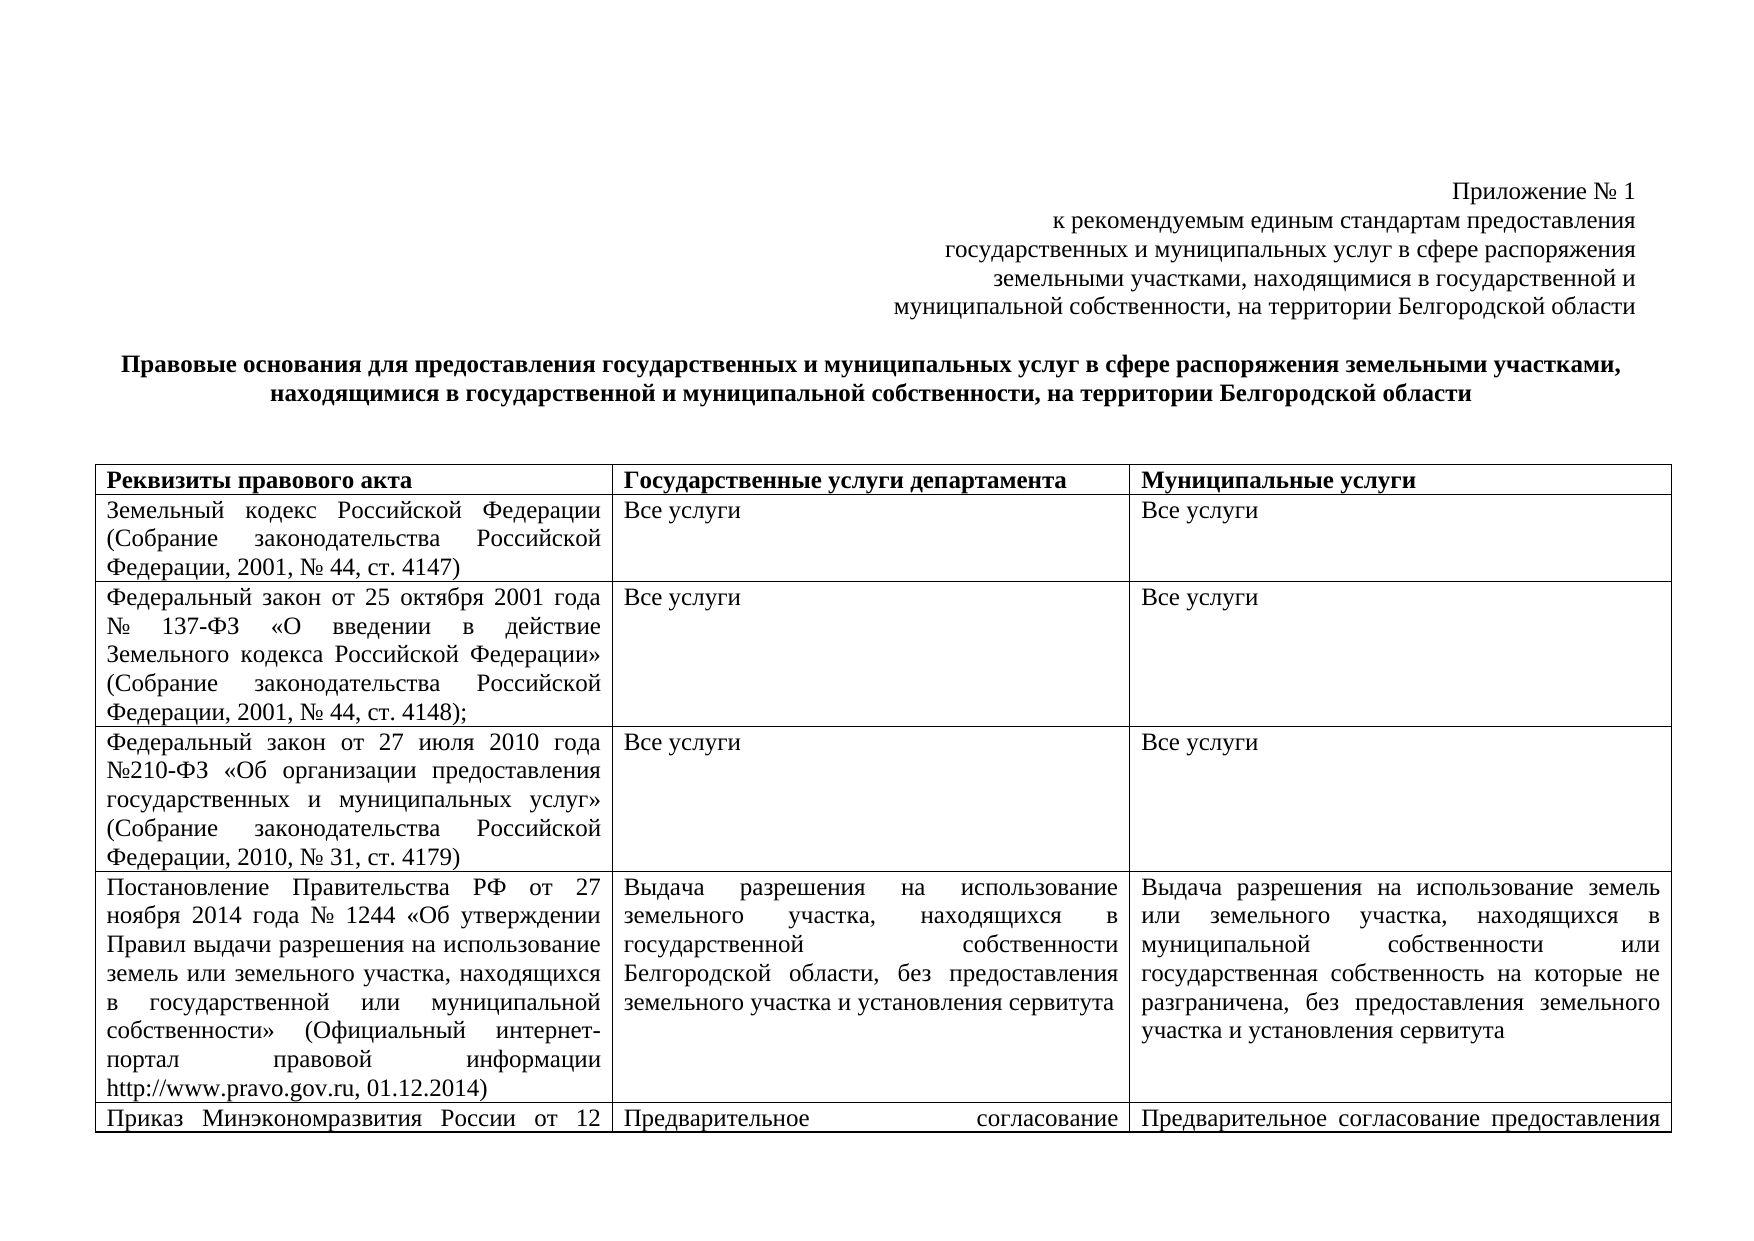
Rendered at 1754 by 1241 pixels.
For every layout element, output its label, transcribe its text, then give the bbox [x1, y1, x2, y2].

table_cell Все услуги [1130, 727, 1671, 871]
table_cell Все услуги [613, 727, 1129, 871]
table_header Государственные услуги департамента [613, 465, 1129, 494]
text муниципальной собственности, на территории Белгородской области [106, 291, 1636, 320]
table_cell Все услуги [1130, 582, 1671, 726]
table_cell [1130, 1103, 1671, 1131]
text государственных и муниципальных услуг в сфере распоряжения [106, 234, 1636, 263]
table_header Муниципальные услуги [1130, 465, 1671, 494]
table_cell Постановление Правительства РФ от 27 ноября 2014 года № 1244 «Об утверждении Правил выдачи разрешения на использование земель или земельного участка, находящихся в государственной или муниципальной собственности» (Официальный интернет-портал правовой информации http://www.pravo.gov.ru, 01.12.2014) [96, 872, 612, 1102]
table_cell Выдача разрешения на использование земельного участка, находящихся в государственной собственности Белгородской области, без предоставления земельного участка и установления сервитута [613, 872, 1129, 1102]
text Правовые основания для предоставления государственных и муниципальных услуг в сфере распоряжения земельными участками, находящимися в государственной и муниципальной собственности, на территории Белгородской области [106, 349, 1636, 406]
table_cell Федеральный закон от 25 октября 2001 года № 137-ФЗ «О введении в действие Земельного кодекса Российской Федерации» (Собрание законодательства Российской Федерации, 2001, № 44, ст. 4148); [96, 582, 612, 726]
table_cell Все услуги [613, 582, 1129, 726]
table_cell Земельный кодекс Российской Федерации (Собрание законодательства Российской Федерации, 2001, № 44, ст. 4147) [96, 495, 612, 581]
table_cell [613, 1103, 1129, 1131]
text Приложение № 1 [106, 176, 1636, 205]
text к рекомендуемым единым стандартам предоставления [106, 205, 1636, 234]
table_cell Все услуги [1130, 495, 1671, 581]
table_header Реквизиты правового акта [96, 465, 612, 494]
text земельными участками, находящимися в государственной и [106, 263, 1636, 291]
table_cell Все услуги [613, 495, 1129, 581]
table_cell Федеральный закон от 27 июля 2010 года №210-ФЗ «Об организации предоставления государственных и муниципальных услуг» (Собрание законодательства Российской Федерации, 2010, № 31, ст. 4179) [96, 727, 612, 871]
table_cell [96, 1103, 612, 1131]
table_cell Выдача разрешения на использование земель или земельного участка, находящихся в муниципальной собственности или государственная собственность на которые не разграничена, без предоставления земельного участка и установления сервитута [1130, 872, 1671, 1102]
